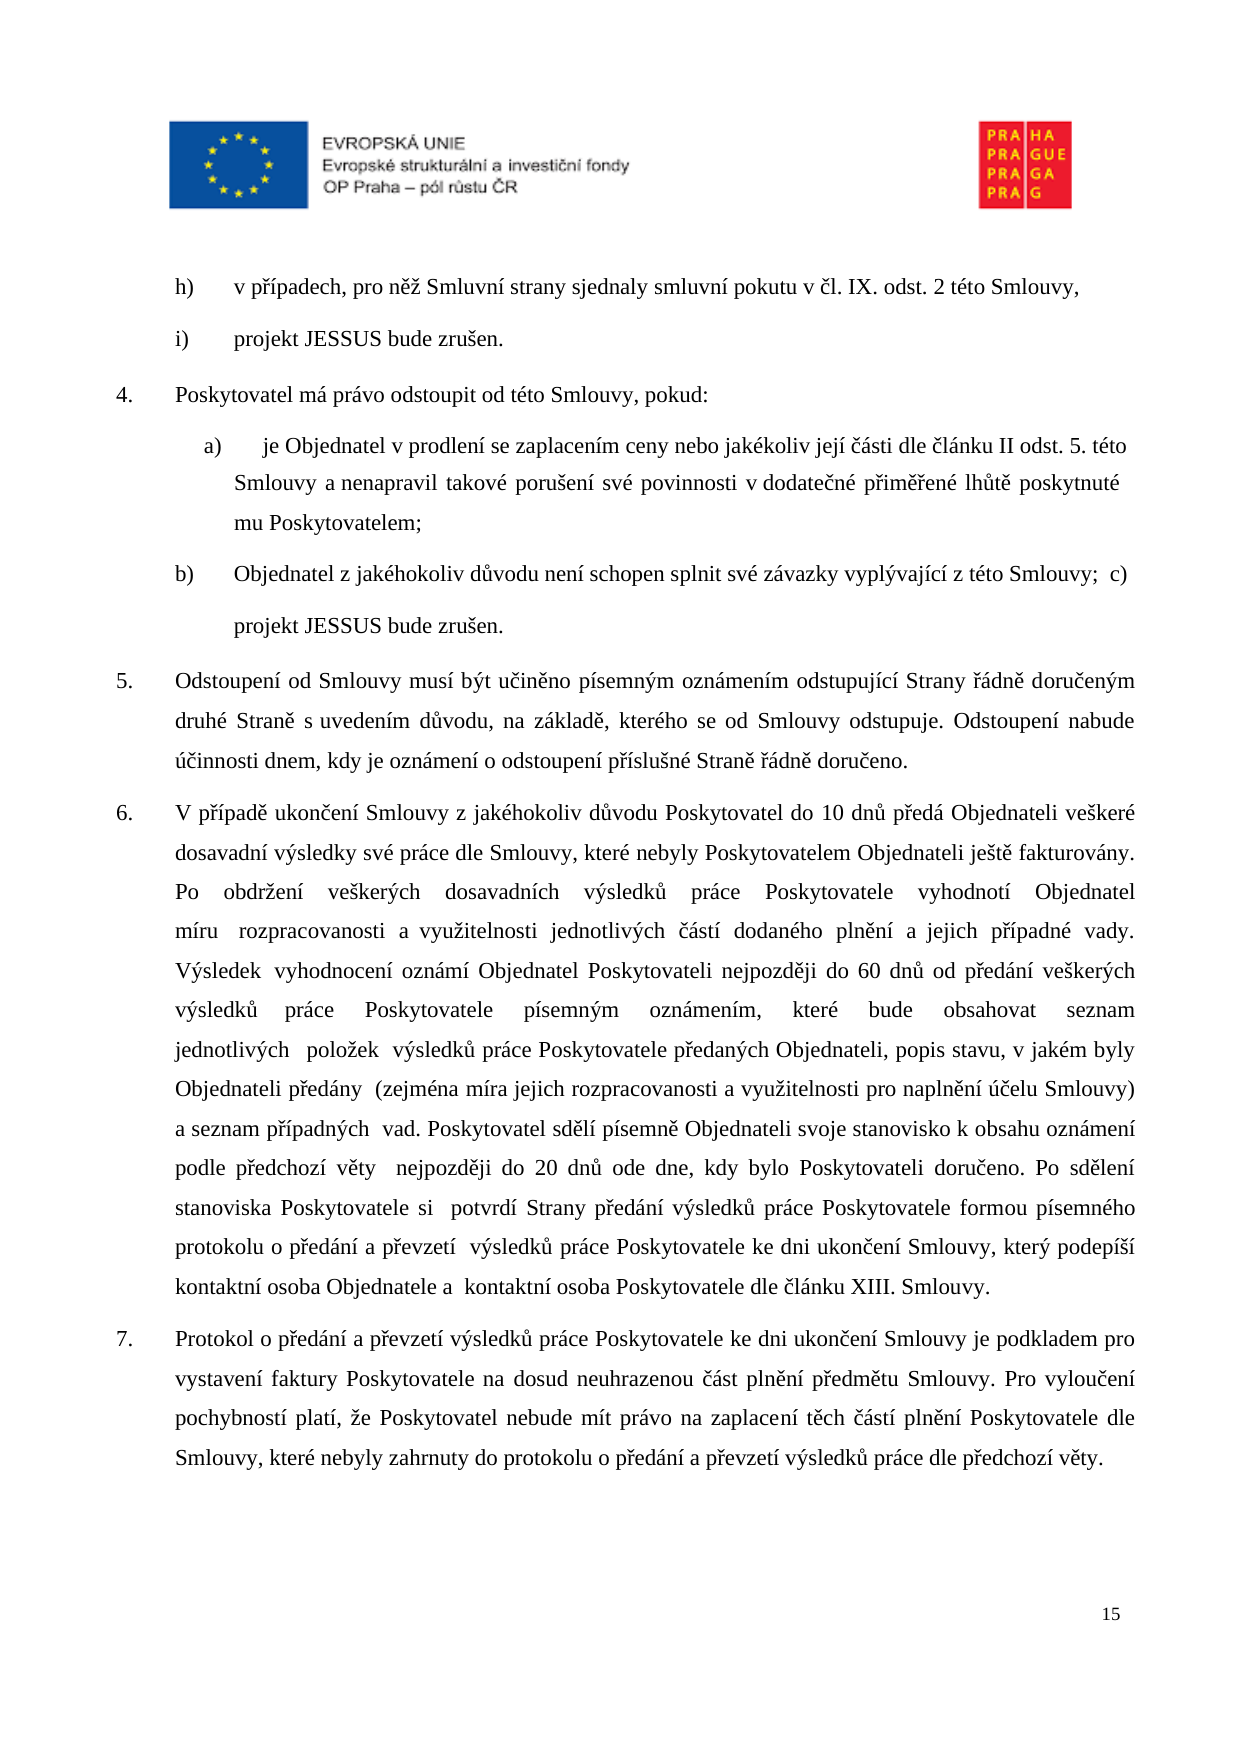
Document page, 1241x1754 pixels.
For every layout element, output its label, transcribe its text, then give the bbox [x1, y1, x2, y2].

text Smlouvy a nenapravil takové porušení své povinnosti v dodatečné přiměřené lhůtě poskytnuté mu Poskytovatelem; [234, 459, 1135, 538]
text 5. Odstoupení od Smlouvy musí být učiněno písemným oznámením odstupující Strany řádně doručeným druhé Straně s uvedením důvodu, na základě, kterého se od Smlouvy odstupuje. Odstoupení nabude účinnosti dnem, kdy je oznámení o odstoupení příslušné Straně řádně doručeno. [116, 657, 1135, 776]
text b) Objednatel z jakéhokoliv důvodu není schopen splnit své závazky vyplývající z této Smlouvy; c) projekt JESSUS bude zrušen. [175, 540, 1135, 644]
text 7. Protokol o předání a převzetí výsledků práce Poskytovatele ke dni ukončení Smlouvy je podkladem pro vystavení faktury Poskytovatele na dosud neuhrazenou část plnění předmětu Smlouvy. Pro vyloučení pochybností platí, že Poskytovatel nebude mít právo na zaplacení těch částí plnění Poskytovatele dle Smlouvy, které nebyly zahrnuty do protokolu o předání a převzetí výsledků práce dle předchozí věty. [116, 1315, 1135, 1473]
text 6. V případě ukončení Smlouvy z jakéhokoliv důvodu Poskytovatel do 10 dnů předá Objednateli veškeré dosavadní výsledky své práce dle Smlouvy, které nebyly Poskytovatelem Objednateli ještě fakturovány. Po obdržení veškerých dosavadních výsledků práce Poskytovatele vyhodnotí Objednatel míru rozpracovanosti a využitelnosti jednotlivých částí dodaného plnění a jejich případné vady. Výsledek vyhodnocení oznámí Objednatel Poskytovateli nejpozději do 60 dnů od předání veškerých výsledků práce Poskytovatele písemným oznámením, které bude obsahovat seznam jednotlivých položek výsledků práce Poskytovatele předaných Objednateli, popis stavu, v jakém byly Objednateli předány (zejména míra jejich rozpracovanosti a využitelnosti pro naplnění účelu Smlouvy) a seznam případných vad. Poskytovatel sdělí písemně Objednateli svoje stanovisko k obsahu oznámení podle předchozí věty nejpozději do 20 dnů ode dne, kdy bylo Poskytovateli doručeno. Po sdělení stanoviska Poskytovatele si potvrdí Strany předání výsledků práce Poskytovatele formou písemného protokolu o předání a převzetí výsledků práce Poskytovatele ke dni ukončení Smlouvy, který podepíší kontaktní osoba Objednatele a kontaktní osoba Poskytovatele dle článku XIII. Smlouvy. [116, 789, 1135, 1302]
text h) v případech, pro něž Smluvní strany sjednaly smluvní pokutu v čl. IX. odst. 2 této Smlouvy, i) projekt JESSUS bude zrušen. [175, 253, 1135, 357]
text a) je Objednatel v prodlení se zaplacením ceny nebo jakékoliv její části dle článku II odst. 5. této [166, 433, 1127, 459]
text 15 [1101, 1604, 1188, 1624]
picture [168, 92, 1072, 237]
text 4. Poskytovatel má právo odstoupit od této Smlouvy, pokud: [116, 382, 1188, 408]
